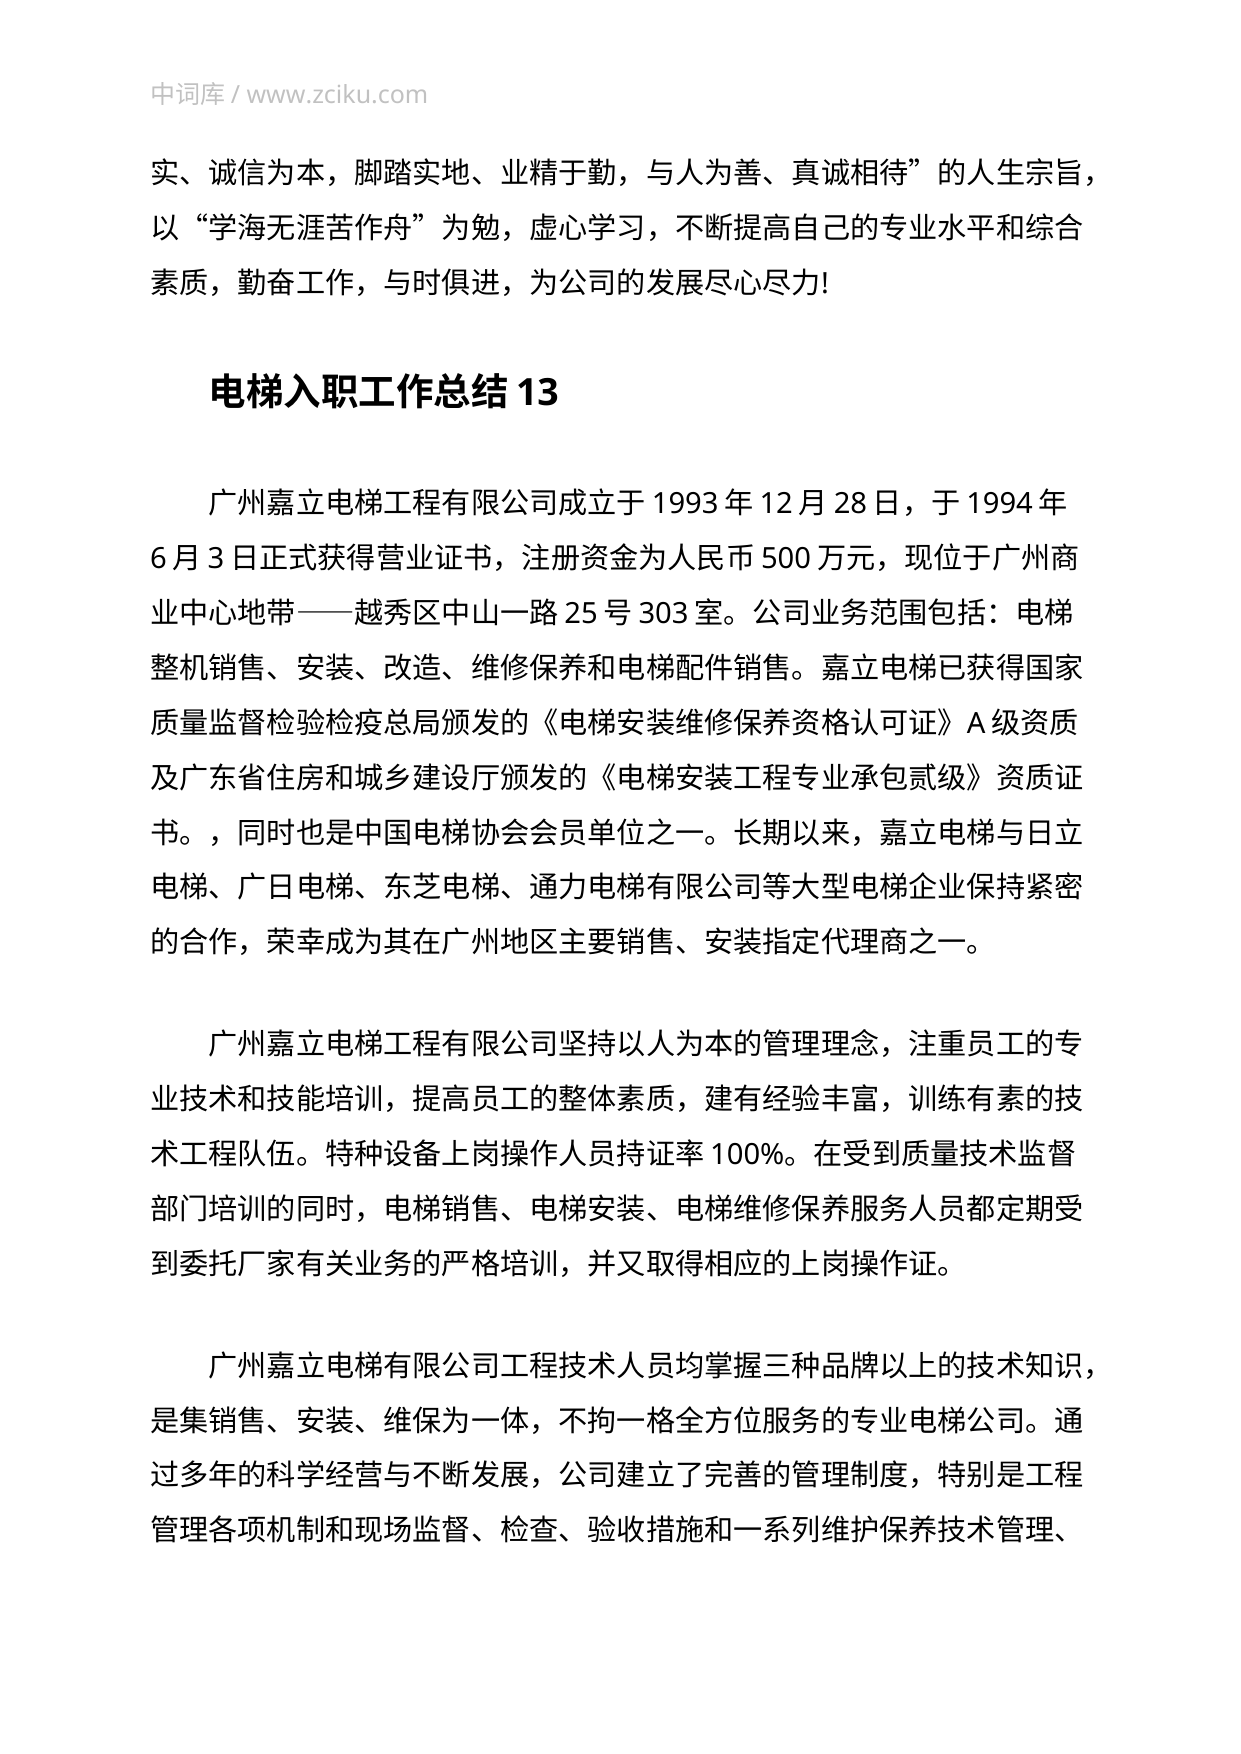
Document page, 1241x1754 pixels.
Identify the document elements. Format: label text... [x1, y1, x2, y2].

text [150, 1342, 1090, 1549]
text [150, 150, 1090, 302]
text 电梯入职工作总结13 [150, 362, 1090, 416]
text 广州嘉立电梯工程有限公司坚持以人为本的管理理念，注重员工的专业技术和技能培训，提高员工的整体素质，建有经验丰富，训练有素的技术工程队伍。特种设备上岗操作人员持证率100%。在受到质量技术监督部门培训的同时，电梯销售、电梯安装、电梯维修保养服务人员都定期受到委托厂家有关业务的严格培训，并又取得相应的上岗操作证。 [150, 1021, 1090, 1283]
text 广州嘉立电梯工程有限公司成立于1993年12月28日，于1994年6月3日正式获得营业证书，注册资金为人民币500万元，现位于广州商业中心地带——越秀区中山一路25号303室。公司业务范围包括：电梯整机销售、安装、改造、维修保养和电梯配件销售。嘉立电梯已获得国家质量监督检验检疫总局颁发的《电梯安装维修保养资格认可证》A级资质及广东省住房和城乡建设厅颁发的《电梯安装工程专业承包贰级》资质证书。，同时也是中国电梯协会会员单位之一。长期以来，嘉立电梯与日立电梯、广日电梯、东芝电梯、通力电梯有限公司等大型电梯企业保持紧密的合作，荣幸成为其在广州地区主要销售、安装指定代理商之一。 [150, 479, 1090, 961]
